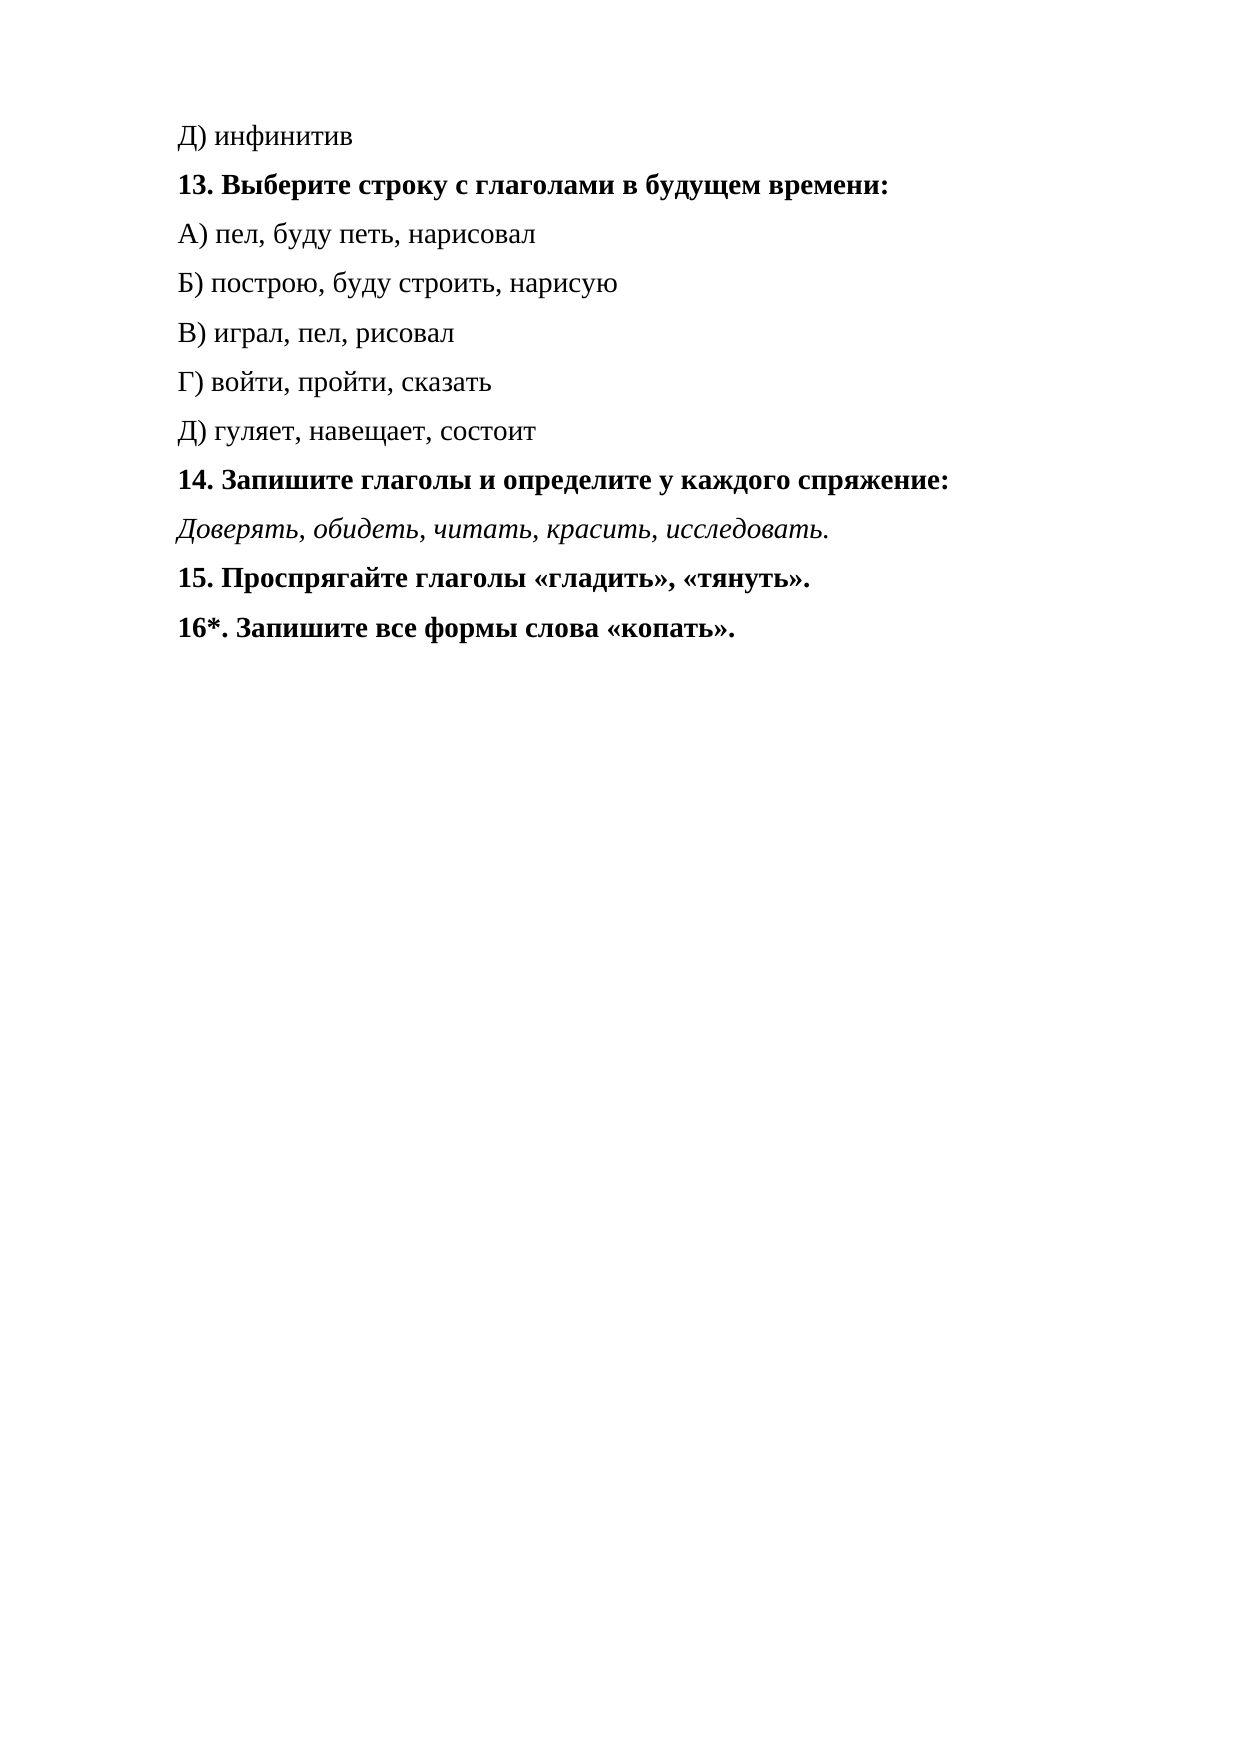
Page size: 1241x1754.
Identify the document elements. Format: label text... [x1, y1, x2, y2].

text А) пел, буду петь, нарисовал [177, 216, 1152, 250]
text 16*. Запишите все формы слова «копать». [177, 610, 1152, 643]
text 13. Выберите строку с глаголами в будущем времени: [177, 167, 1152, 201]
text В) играл, пел, рисовал [177, 315, 1152, 348]
text Б) построю, буду строить, нарисую [177, 266, 1152, 299]
text Г) войти, пройти, сказать [177, 364, 1152, 397]
text Д) инфинитив [177, 118, 1152, 152]
text Доверять, обидеть, читать, красить, исследовать. [177, 511, 1152, 545]
text Д) гуляет, навещает, состоит [177, 413, 1152, 447]
text 15. Проспрягайте глаголы «гладить», «тянуть». [177, 561, 1152, 594]
text 14. Запишите глаголы и определите у каждого спряжение: [177, 462, 1152, 496]
